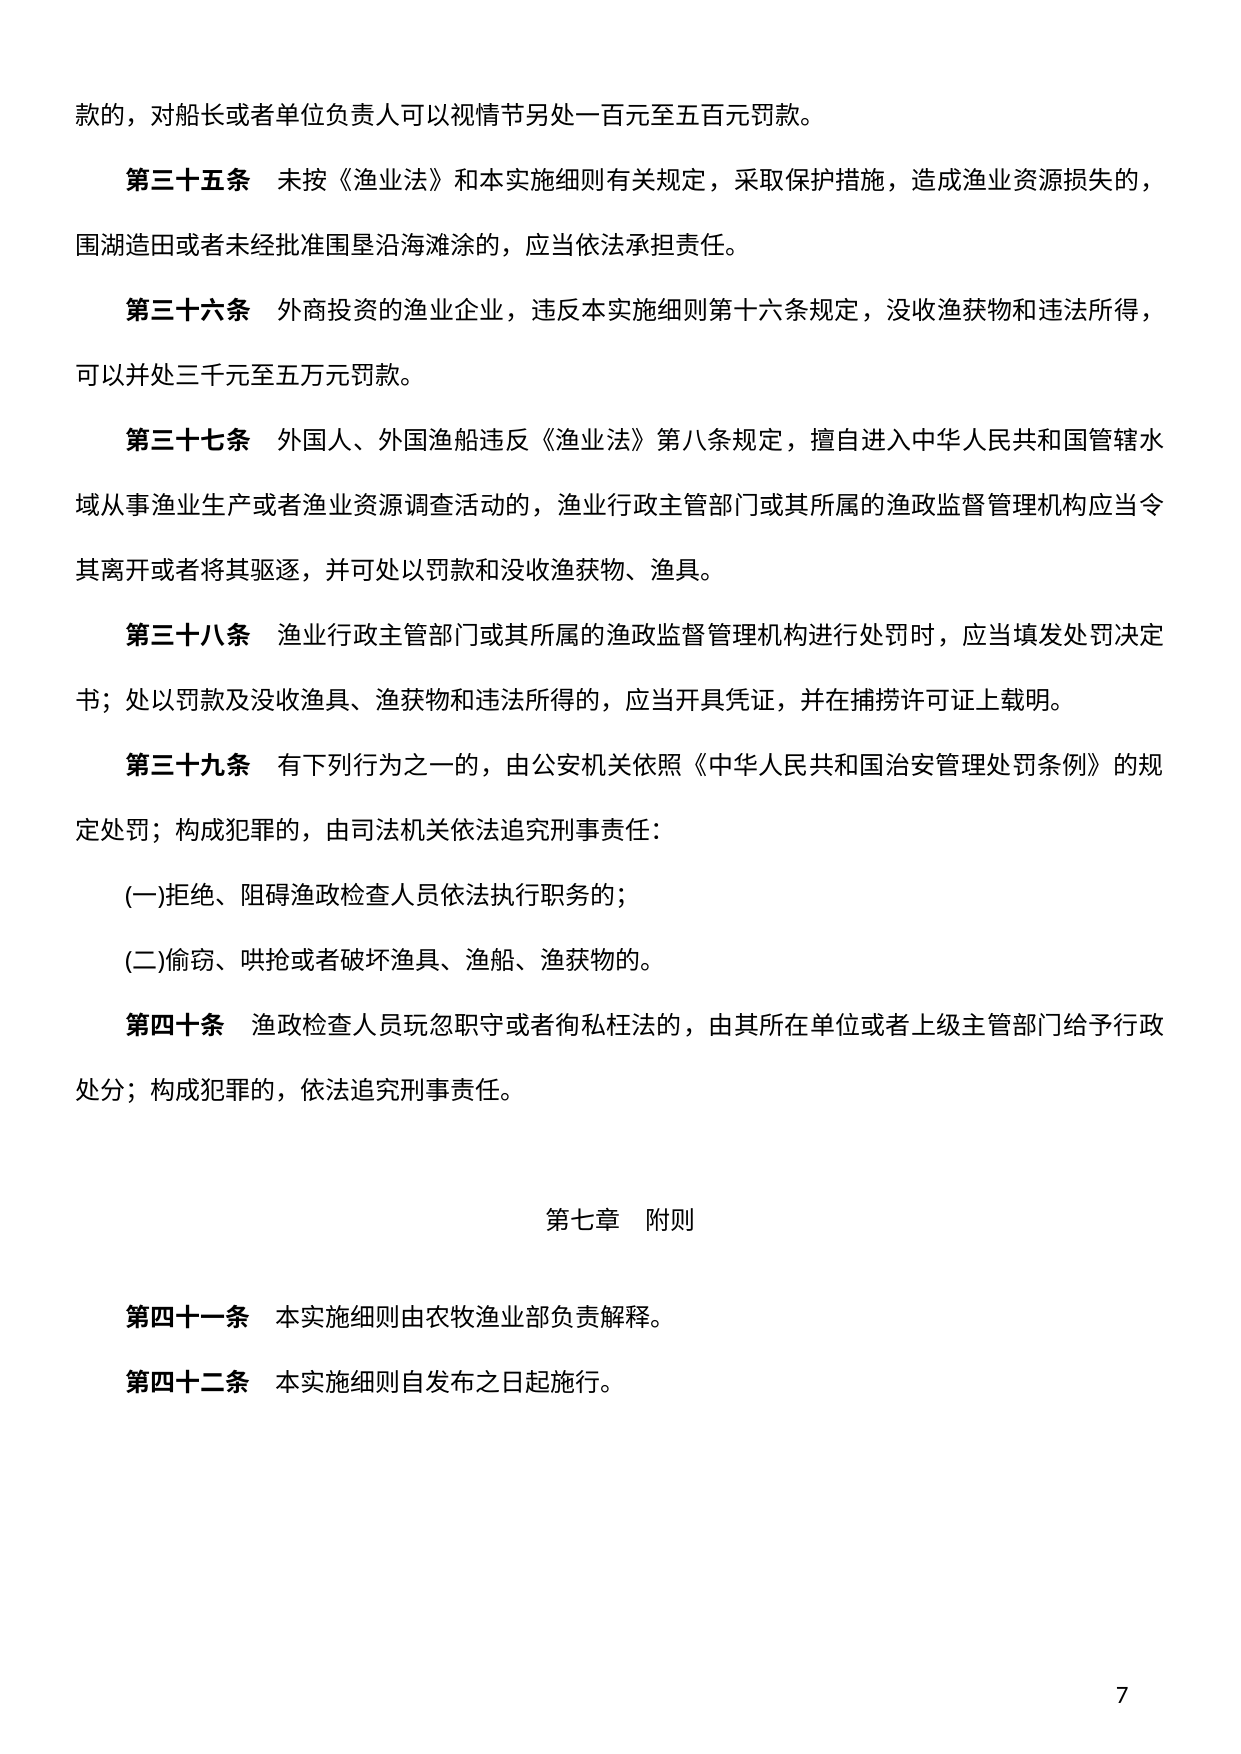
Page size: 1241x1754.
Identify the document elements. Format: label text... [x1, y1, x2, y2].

text 第四十二条 本实施细则自发布之日起施行。 [75, 1348, 1165, 1413]
text 第四十条 渔政检查人员玩忽职守或者徇私枉法的，由其所在单位或者上级主管部门给予行政处分；构成犯罪的，依法追究刑事责任。 [75, 991, 1165, 1121]
text 第三十六条 外商投资的渔业企业，违反本实施细则第十六条规定，没收渔获物和违法所得，可以并处三千元至五万元罚款。 [75, 276, 1165, 406]
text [75, 81, 1165, 146]
text 第三十七条 外国人、外国渔船违反《渔业法》第八条规定，擅自进入中华人民共和国管辖水域从事渔业生产或者渔业资源调查活动的，渔业行政主管部门或其所属的渔政监督管理机构应当令其离开或者将其驱逐，并可处以罚款和没收渔获物、渔具。 [75, 406, 1165, 601]
text 第四十一条 本实施细则由农牧渔业部负责解释。 [75, 1283, 1165, 1348]
text 第三十九条 有下列行为之一的，由公安机关依照《中华人民共和国治安管理处罚条例》的规定处罚；构成犯罪的，由司法机关依法追究刑事责任： [75, 731, 1165, 861]
subtitle 第七章 附则 [75, 1186, 1165, 1251]
text 第三十五条 未按《渔业法》和本实施细则有关规定，采取保护措施，造成渔业资源损失的，围湖造田或者未经批准围垦沿海滩涂的，应当依法承担责任。 [75, 146, 1165, 276]
text 第三十八条 渔业行政主管部门或其所属的渔政监督管理机构进行处罚时，应当填发处罚决定书；处以罚款及没收渔具、渔获物和违法所得的，应当开具凭证，并在捕捞许可证上载明。 [75, 601, 1165, 731]
text (一)拒绝、阻碍渔政检查人员依法执行职务的； [75, 861, 1165, 926]
text (二)偷窃、哄抢或者破坏渔具、渔船、渔获物的。 [75, 926, 1165, 991]
